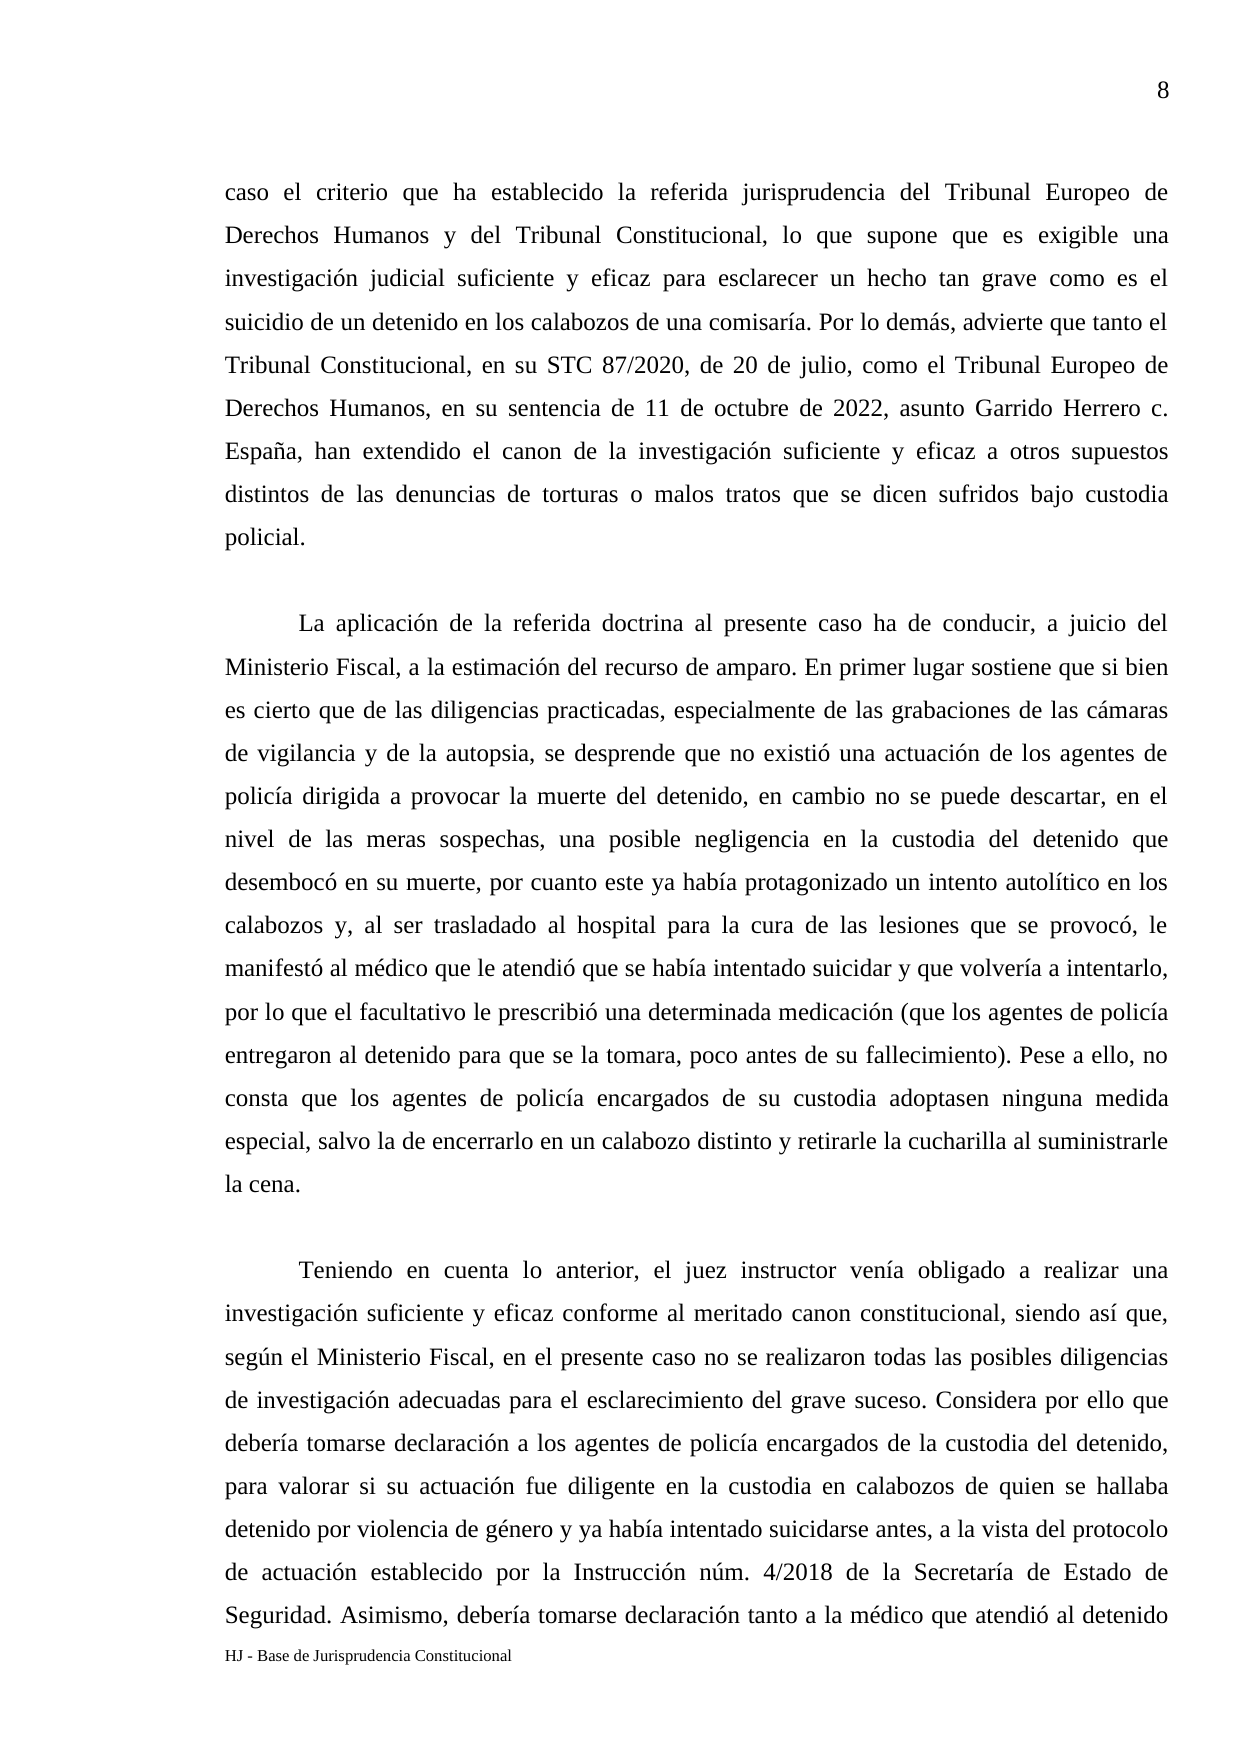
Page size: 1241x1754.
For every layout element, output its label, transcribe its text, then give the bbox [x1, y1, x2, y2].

text La aplicación de la referida doctrina al presente caso ha de conducir, a juicio del Ministerio Fiscal, a la estimación del recurso de amparo. En primer lugar sostiene que si bien es cierto que de las diligencias practicadas, especialmente de las grabaciones de las cámaras de vigilancia y de la autopsia, se desprende que no existió una actuación de los agentes de policía dirigida a provocar la muerte del detenido, en cambio no se puede descartar, en el nivel de las meras sospechas, una posible negligencia en la custodia del detenido que desembocó en su muerte, por cuanto este ya había protagonizado un intento autolítico en los calabozos y, al ser trasladado al hospital para la cura de las lesiones que se provocó, le manifestó al médico que le atendió que se había intentado suicidar y que volvería a intentarlo, por lo que el facultativo le prescribió una determinada medicación (que los agentes de policía entregaron al detenido para que se la tomara, poco antes de su fallecimiento). Pese a ello, no consta que los agentes de policía encargados de su custodia adoptasen ninguna medida especial, salvo la de encerrarlo en un calabozo distinto y retirarle la cucharilla al suministrarle la cena. [224, 608, 1169, 1198]
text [224, 177, 1169, 551]
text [224, 1255, 1169, 1629]
